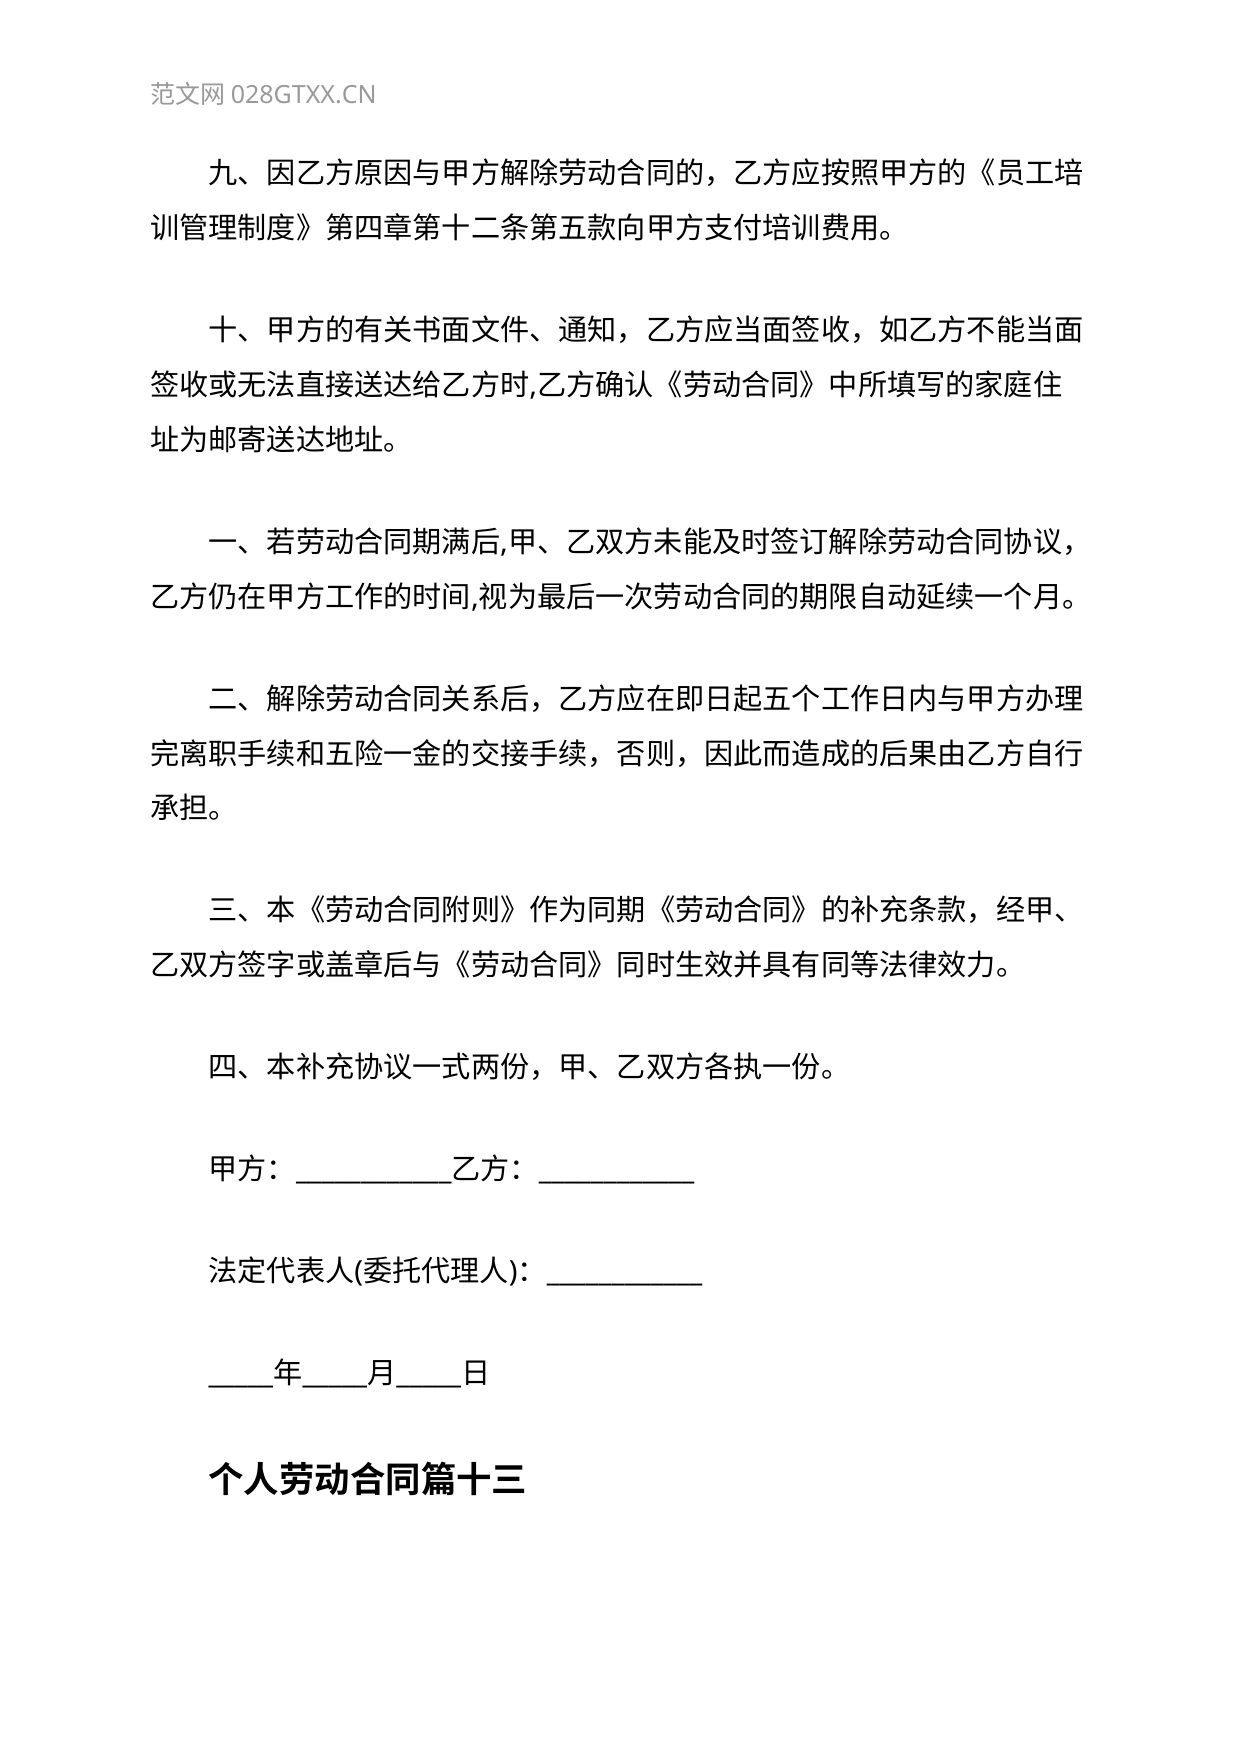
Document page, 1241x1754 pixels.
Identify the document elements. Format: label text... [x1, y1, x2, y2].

text 个人劳动合同篇十三 [150, 1451, 1090, 1502]
text 十、甲方的有关书面文件、通知，乙方应当面签收，如乙方不能当面签收或无法直接送达给乙方时,乙方确认《劳动合同》中所填写的家庭住址为邮寄送达地址。 [150, 307, 1090, 459]
text 三、本《劳动合同附则》作为同期《劳动合同》的补充条款，经甲、乙双方签字或盖章后与《劳动合同》同时生效并具有同等法律效力。 [150, 887, 1090, 984]
text 一、若劳动合同期满后,甲、乙双方未能及时签订解除劳动合同协议，乙方仍在甲方工作的时间,视为最后一次劳动合同的期限自动延续一个月。 [150, 518, 1090, 616]
text 法定代表人(委托代理人)：____________ [150, 1247, 1090, 1290]
text 甲方：____________乙方：____________ [150, 1145, 1090, 1188]
text 九、因乙方原因与甲方解除劳动合同的，乙方应按照甲方的《员工培训管理制度》第四章第十二条第五款向甲方支付培训费用。 [150, 150, 1090, 247]
text 二、解除劳动合同关系后，乙方应在即日起五个工作日内与甲方办理完离职手续和五险一金的交接手续，否则，因此而造成的后果由乙方自行承担。 [150, 675, 1090, 827]
text 四、本补充协议一式两份，甲、乙双方各执一份。 [150, 1043, 1090, 1086]
text _____年_____月_____日 [150, 1349, 1090, 1392]
